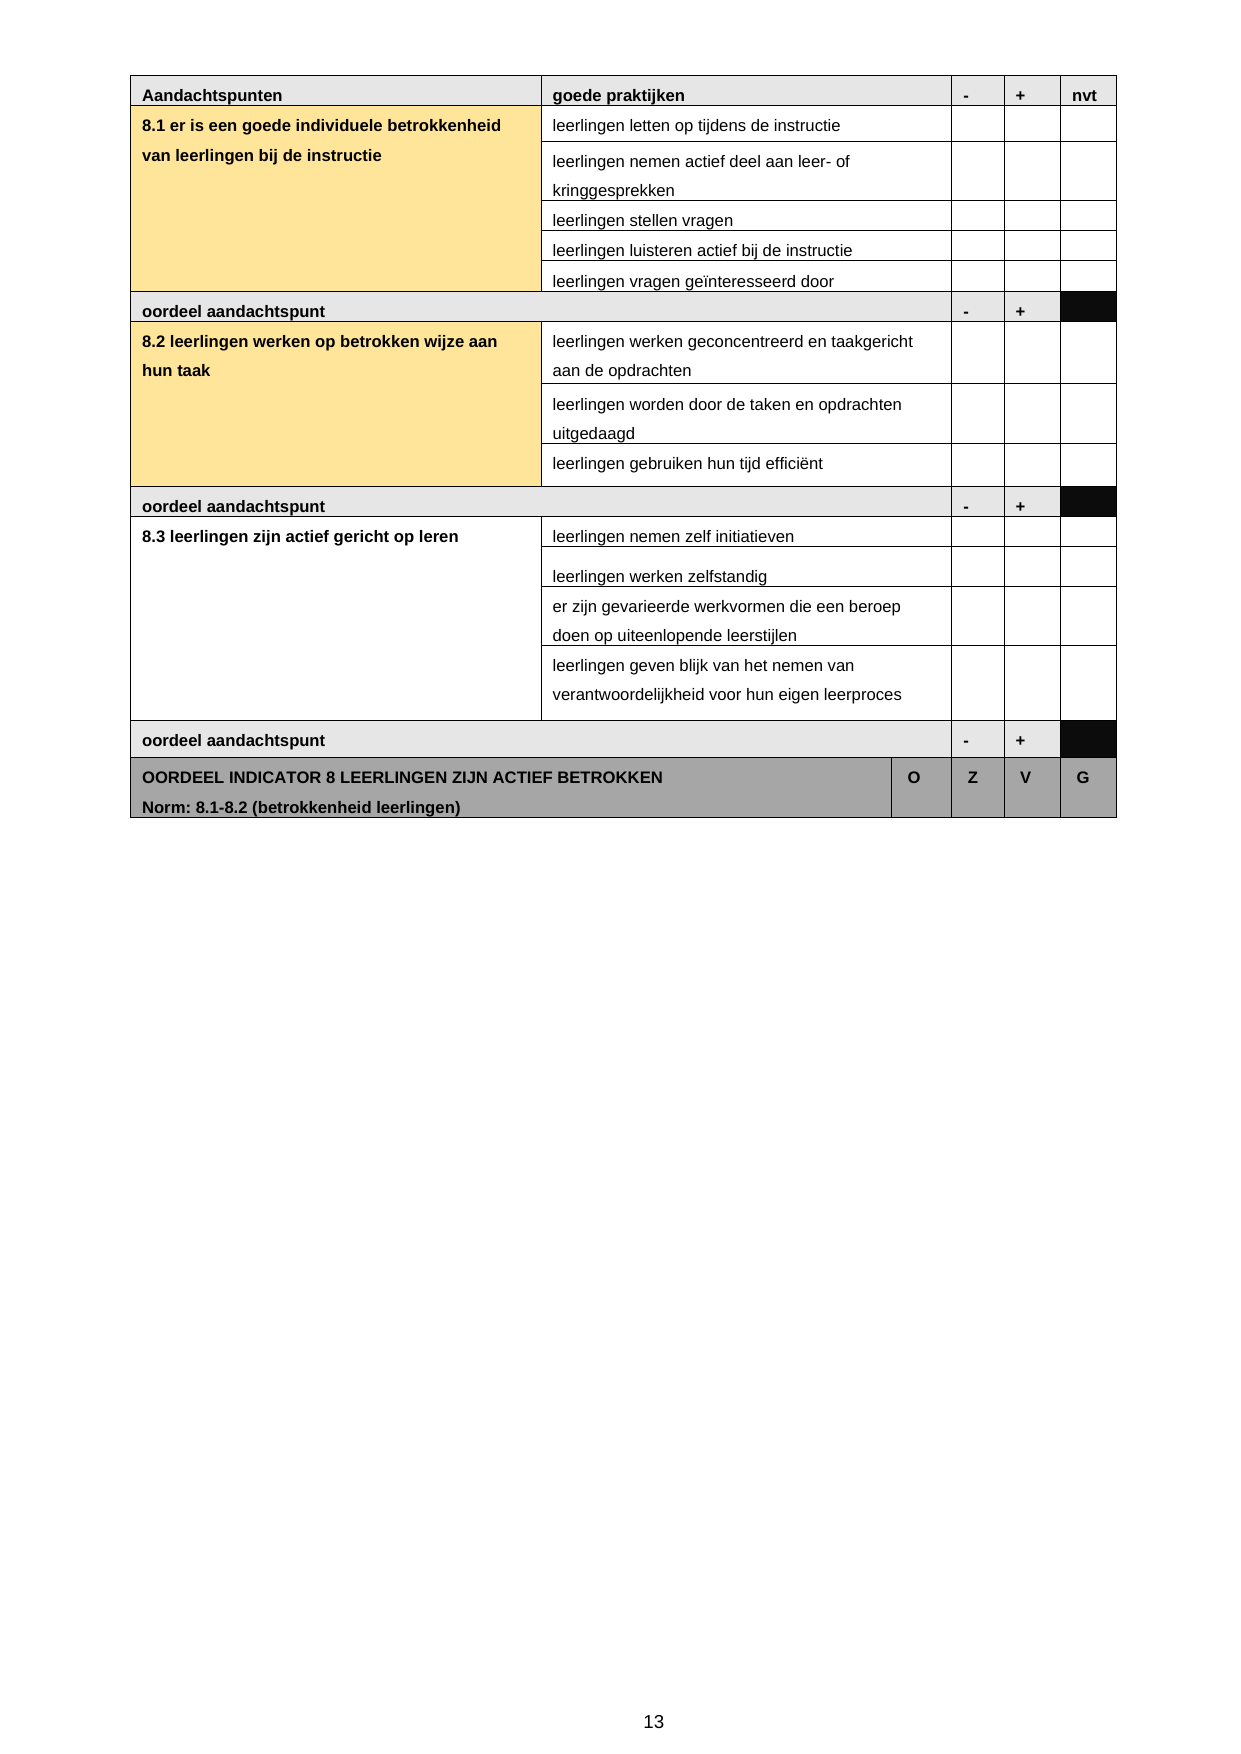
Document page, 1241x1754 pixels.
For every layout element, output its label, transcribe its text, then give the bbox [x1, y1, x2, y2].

table_cell [1061, 646, 1116, 720]
table_cell [1061, 106, 1116, 141]
table_cell + [1005, 76, 1060, 105]
table_cell [1005, 142, 1060, 200]
table_cell [1061, 721, 1116, 757]
table_cell leerlingen luisteren actief bij de instructie [542, 231, 951, 260]
table_cell [1061, 384, 1116, 443]
table_cell goede praktijken [542, 76, 951, 105]
table_cell [1005, 201, 1060, 230]
table_cell [1005, 646, 1060, 720]
table_cell [1005, 384, 1060, 443]
table_cell nvt [1061, 76, 1116, 105]
table_cell leerlingen letten op tijdens de instructie [542, 106, 951, 141]
table_cell V [1005, 758, 1060, 817]
table_cell leerlingen stellen vragen [542, 201, 951, 230]
table_cell [1061, 292, 1116, 321]
table_cell 8.2 leerlingen werken op betrokken wijze aan hun taak [131, 322, 541, 486]
table_cell [1061, 261, 1116, 291]
table_cell [1061, 201, 1116, 230]
table_cell [1005, 517, 1060, 546]
table_cell [1005, 322, 1060, 383]
table_cell [1061, 444, 1116, 486]
table_cell leerlingen werken geconcentreerd en taakgericht aan de opdrachten [542, 322, 951, 383]
table_cell [952, 444, 1004, 486]
table_cell Aandachtspunten [131, 76, 541, 105]
table_cell [1061, 517, 1116, 546]
table_cell [952, 547, 1004, 586]
table_cell - [952, 76, 1004, 105]
table_cell [1005, 231, 1060, 260]
table_cell [952, 201, 1004, 230]
table_cell - [952, 487, 1004, 516]
table_cell leerlingen werken zelfstandig [542, 547, 951, 586]
table_cell [1005, 587, 1060, 645]
table_cell [1061, 231, 1116, 260]
table_cell [1061, 322, 1116, 383]
table_cell [1061, 142, 1116, 200]
table_cell er zijn gevarieerde werkvormen die een beroep doen op uiteenlopende leerstijlen [542, 587, 951, 645]
table_cell G [1061, 758, 1116, 817]
table_cell - [952, 292, 1004, 321]
table_cell - [952, 721, 1004, 757]
table_cell leerlingen geven blijk van het nemen van verantwoordelijkheid voor hun eigen leerproces [542, 646, 951, 720]
table_cell [952, 517, 1004, 546]
table_cell [952, 646, 1004, 720]
table_cell 8.3 leerlingen zijn actief gericht op leren [131, 517, 541, 720]
table_cell leerlingen vragen geïnteresseerd door [542, 261, 951, 291]
table_cell [952, 384, 1004, 443]
table_cell [1061, 587, 1116, 645]
table_cell [1005, 261, 1060, 291]
table_cell oordeel aandachtspunt [131, 487, 951, 516]
table_cell leerlingen nemen zelf initiatieven [542, 517, 951, 546]
table_cell [1005, 444, 1060, 486]
table_cell [952, 142, 1004, 200]
table_cell [1005, 547, 1060, 586]
table_cell + [1005, 721, 1060, 757]
table_cell [1061, 487, 1116, 516]
table_cell + [1005, 487, 1060, 516]
table_cell [1061, 547, 1116, 586]
table_cell + [1005, 292, 1060, 321]
table_cell leerlingen nemen actief deel aan leer- of kringgesprekken [542, 142, 951, 200]
table_cell oordeel aandachtspunt [131, 721, 951, 757]
table_cell Z [952, 758, 1004, 817]
table_cell [952, 231, 1004, 260]
table_cell leerlingen worden door de taken en opdrachten uitgedaagd [542, 384, 951, 443]
table_cell [952, 261, 1004, 291]
table_cell [952, 587, 1004, 645]
table_cell [952, 322, 1004, 383]
table_cell OORDEEL INDICATOR 8 LEERLINGEN ZIJN ACTIEF BETROKKEN Norm: 8.1-8.2 (betrokkenheid leerlingen) [131, 758, 891, 817]
table_cell [1005, 106, 1060, 141]
table_cell O [892, 758, 951, 817]
table_cell leerlingen gebruiken hun tijd efficiënt [542, 444, 951, 486]
table_cell oordeel aandachtspunt [131, 292, 951, 321]
table_cell 8.1 er is een goede individuele betrokkenheid van leerlingen bij de instructie [131, 106, 541, 291]
table_cell [952, 106, 1004, 141]
